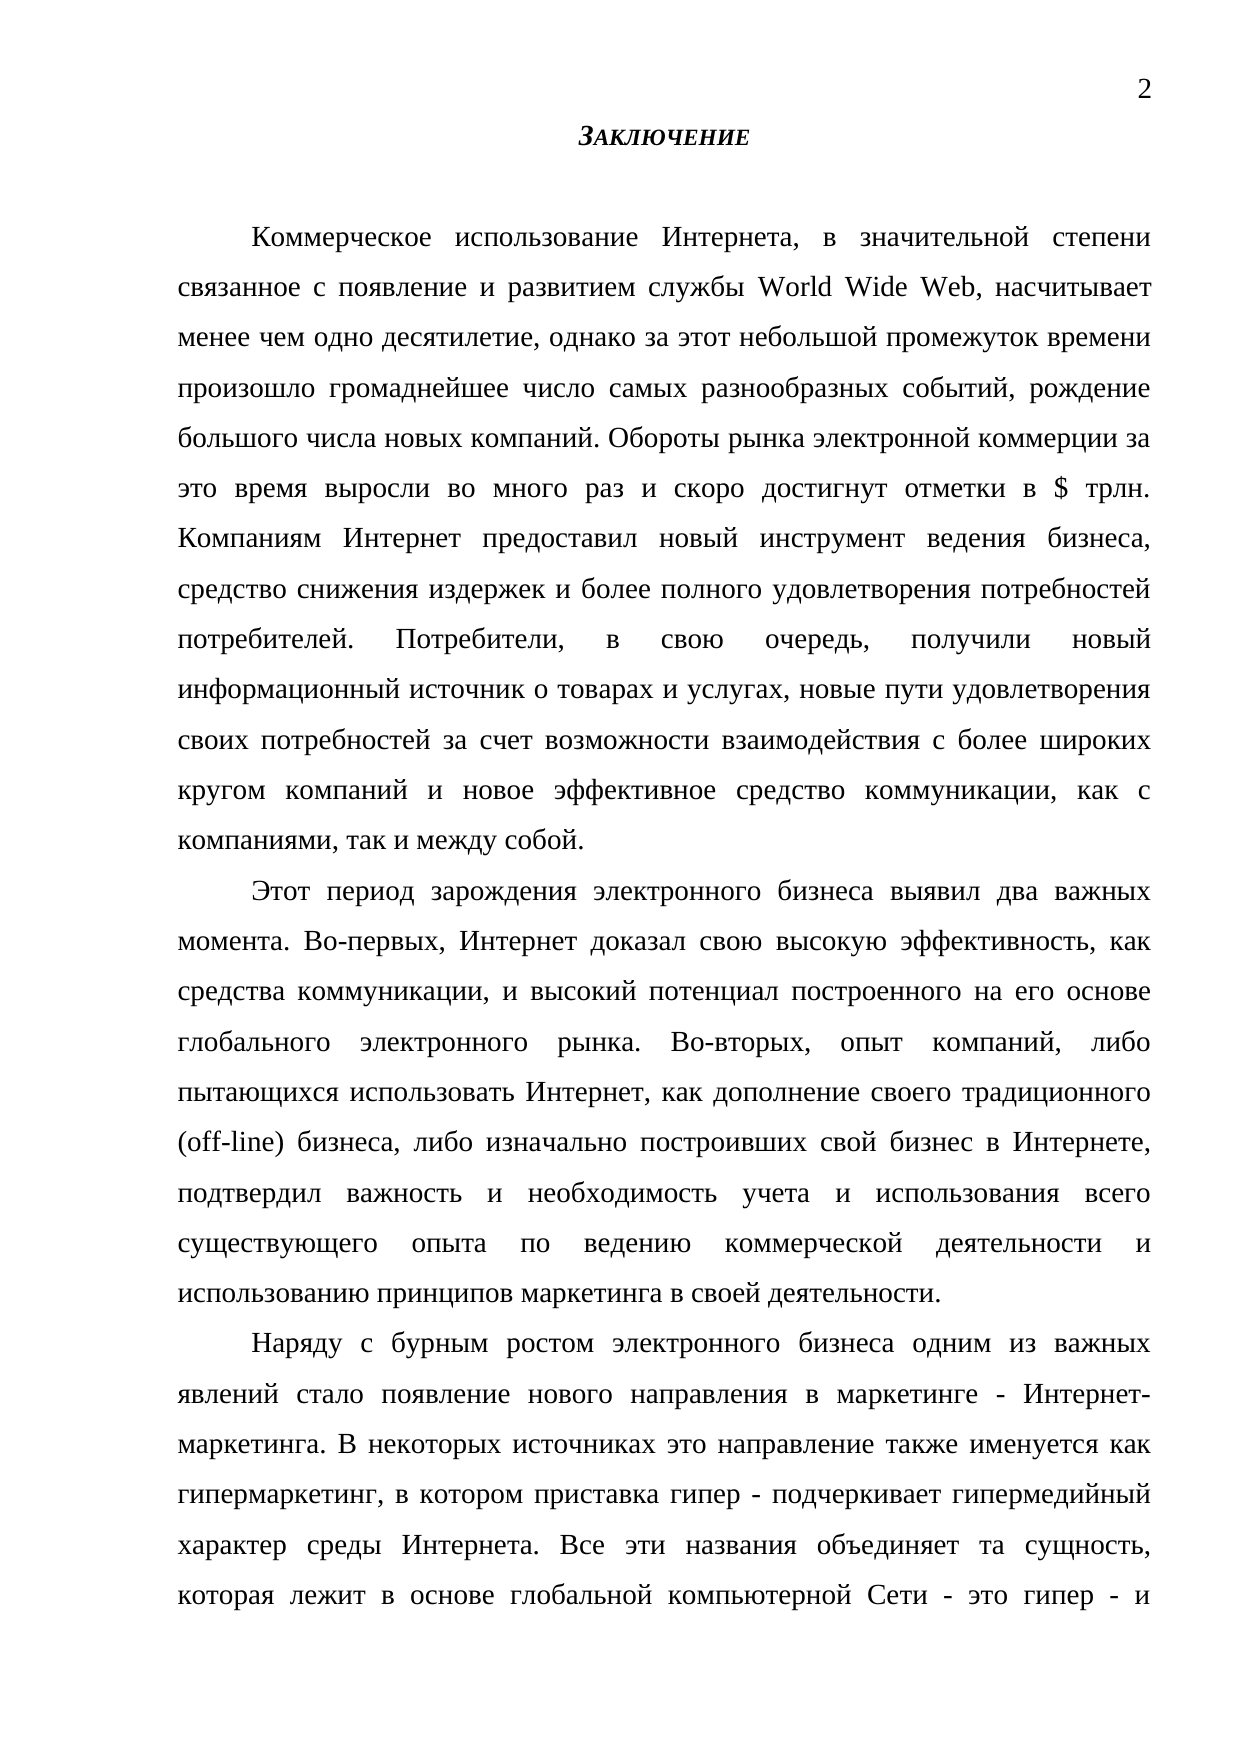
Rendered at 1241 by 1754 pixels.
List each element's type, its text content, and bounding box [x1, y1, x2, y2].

text Этот период зарождения электронного бизнеса выявил два важных момента. Во-первых, Интернет доказал свою высокую эффективность, как средства коммуникации, и высокий потенциал построенного на его основе глобального электронного рынка. Во-вторых, опыт компаний, либо пытающихся использовать Интернет, как дополнение своего традиционного (off-line) бизнеса, либо изначально построивших свой бизнес в Интернете, подтвердил важность и необходимость учета и использования всего существующего опыта по ведению коммерческой деятельности и использованию принципов маркетинга в своей деятельности. [177, 873, 1152, 1309]
text Коммерческое использование Интернета, в значительной степени связанное с появление и развитием службы World Wide Web, насчитывает менее чем одно десятилетие, однако за этот небольшой промежуток времени произошло громаднейшее число самых разнообразных событий, рождение большого числа новых компаний. Обороты рынка электронной коммерции за это время выросли во много раз и скоро достигнут отметки в $ трлн. Компаниям Интернет предоставил новый инструмент ведения бизнеса, средство снижения издержек и более полного удовлетворения потребностей потребителей. Потребители, в свою очередь, получили новый информационный источник о товарах и услугах, новые пути удовлетворения своих потребностей за счет возможности взаимодействия с более широких кругом компаний и новое эффективное средство коммуникации, как с компаниями, так и между собой. [177, 219, 1152, 856]
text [177, 1326, 1152, 1611]
subtitle Заключение [177, 118, 1152, 152]
